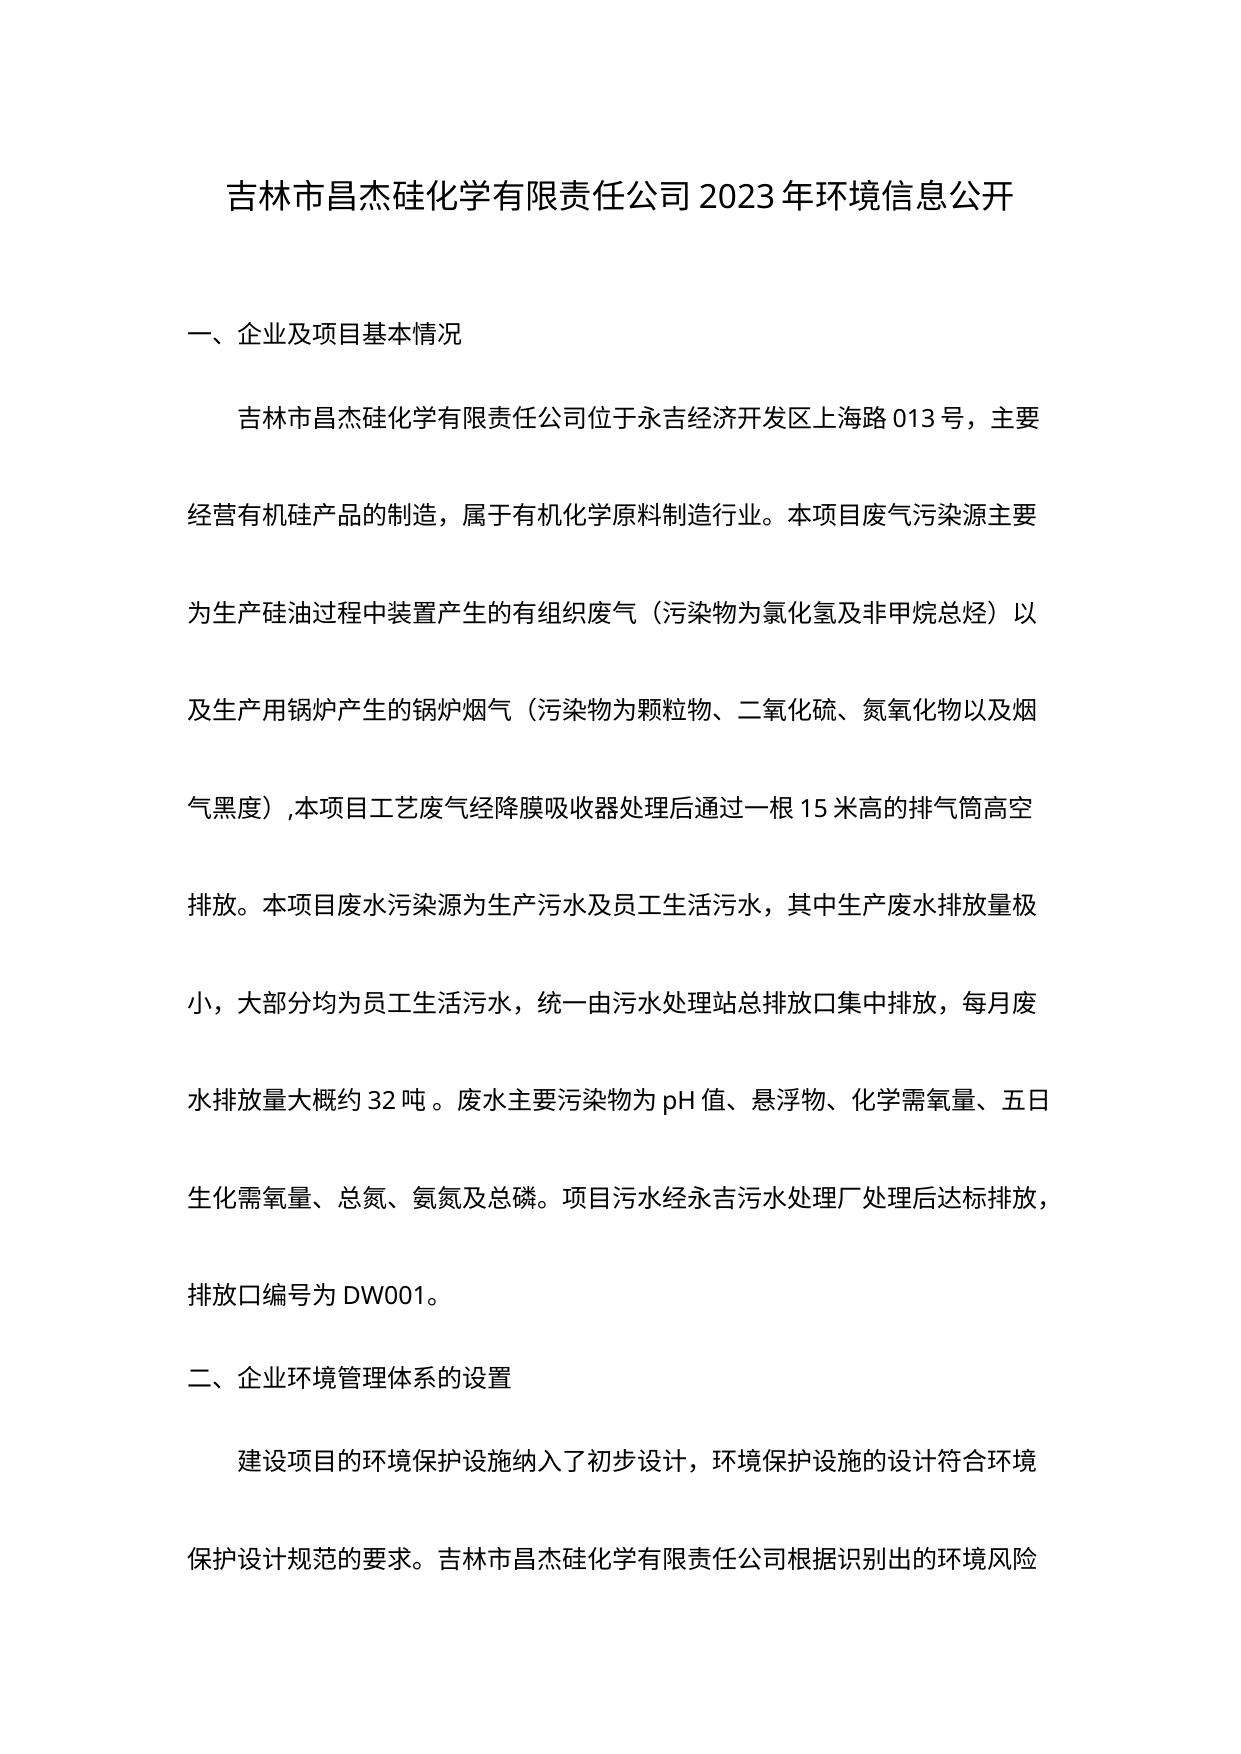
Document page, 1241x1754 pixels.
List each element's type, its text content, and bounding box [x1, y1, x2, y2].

text 一、企业及项目基本情况 [187, 301, 1053, 366]
text 吉林市昌杰硅化学有限责任公司位于永吉经济开发区上海路013号，主要经营有机硅产品的制造，属于有机化学原料制造行业。本项目废气污染源主要为生产硅油过程中装置产生的有组织废气（污染物为氯化氢及非甲烷总烃）以及生产用锅炉产生的锅炉烟气（污染物为颗粒物、二氧化硫、氮氧化物以及烟气黑度）,本项目工艺废气经降膜吸收器处理后通过一根15米高的排气筒高空排放。本项目废水污染源为生产污水及员工生活污水，其中生产废水排放量极小，大部分均为员工生活污水，统一由污水处理站总排放口集中排放，每月废水排放量大概约32吨 。废水主要污染物为pH值、悬浮物、化学需氧量、五日生化需氧量、总氮、氨氮及总磷。项目污水经永吉污水处理厂处理后达标排放，排放口编号为DW001。 [187, 384, 1053, 1326]
text 吉林市昌杰硅化学有限责任公司2023年环境信息公开 [187, 162, 1053, 227]
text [187, 1427, 1053, 1590]
text 二、企业环境管理体系的设置 [187, 1344, 1053, 1409]
